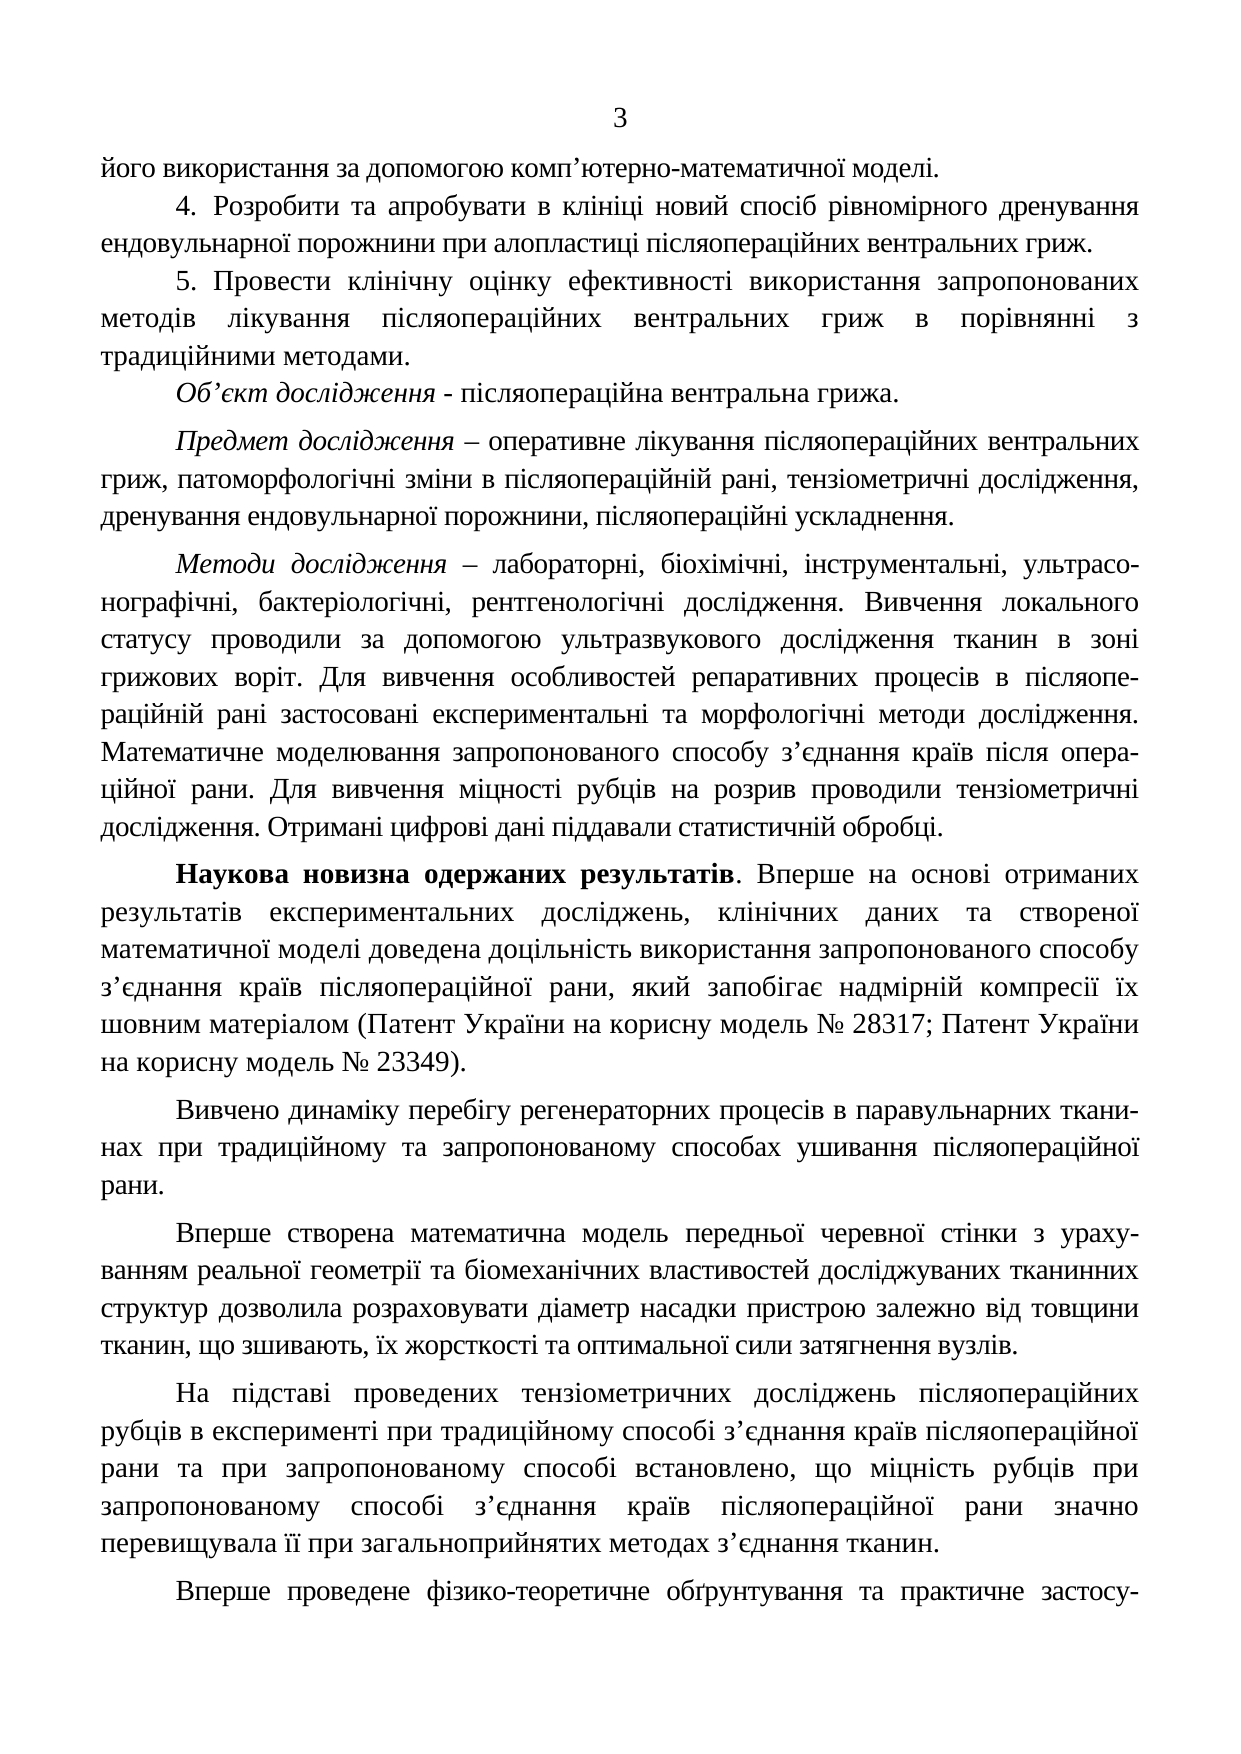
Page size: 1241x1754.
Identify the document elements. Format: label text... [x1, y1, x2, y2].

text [100, 1571, 1140, 1608]
list Розробити та апробувати в клініці новий спосіб рівномірного дренування ендовульнарної порожнини при алопластиці післяопераційних вентральних гриж. [100, 185, 1140, 260]
text Наукова новизна одержаних результатів. Вперше на основі отриманих результатів експериментальних досліджень, клінічних даних та створеної математичної моделі доведена доцільність використання запропонованого способу з’єднання країв післяопераційної рани, який запобігає надмірній компресії їх шовним матеріалом (Патент України на корисну модель № 28317; Патент України на корисну модель № 23349). [100, 854, 1140, 1079]
text Предмет дослідження – оперативне лікування післяопераційних вентральних гриж, патоморфологічні зміни в післяопераційній рані, тензіометричні дослідження, дренування ендовульнарної порожнини, післяопераційні ускладнення. [100, 421, 1140, 533]
text На підставі проведених тензіометричних досліджень післяопераційних рубців в експерименті при традиційному способі з’єднання країв післяопераційної рани та при запропонованому способі встановлено, що міцність рубців при запропонованому способі з’єднання країв післяопераційної рани значно перевищувала її при загальноприйнятих методах з’єднання тканин. [100, 1373, 1140, 1560]
list Провести клінічну оцінку ефективності використання запропонованих методів лікування післяопераційних вентральних гриж в порівнянні з традиційними методами. [100, 260, 1140, 373]
text Методи дослідження – лабораторні, біохімічні, інструментальні, ультрасо-нографічні, бактеріологічні, рентгенологічні дослідження. Вивчення локального статусу проводили за допомогою ультразвукового дослідження тканин в зоні грижових воріт. Для вивчення особливостей репаративних процесів в післяопе-раційній рані застосовані експериментальні та морфологічні методи дослідження. Математичне моделювання запропонованого способу з’єднання країв після опера-ційної рани. Для вивчення міцності рубців на розрив проводили тензіометричні дослідження. Отримані цифрові дані піддавали статистичній обробці. [100, 543, 1140, 843]
text Вперше створена математична модель передньої черевної стінки з ураху-ванням реальної геометрії та біомеханічних властивостей досліджуваних тканинних структур дозволила розраховувати діаметр насадки пристрою залежно від товщини тканин, що зшивають, їх жорсткості та оптимальної сили затягнення вузлів. [100, 1212, 1140, 1362]
text Вивчено динаміку перебігу регенераторних процесів в паравульнарних ткани-нах при традиційному та запропонованому способах ушивання післяопераційної рани. [100, 1089, 1140, 1202]
text Об’єкт дослідження - післяопераційна вентральна грижа. [100, 373, 1140, 410]
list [100, 148, 1140, 185]
